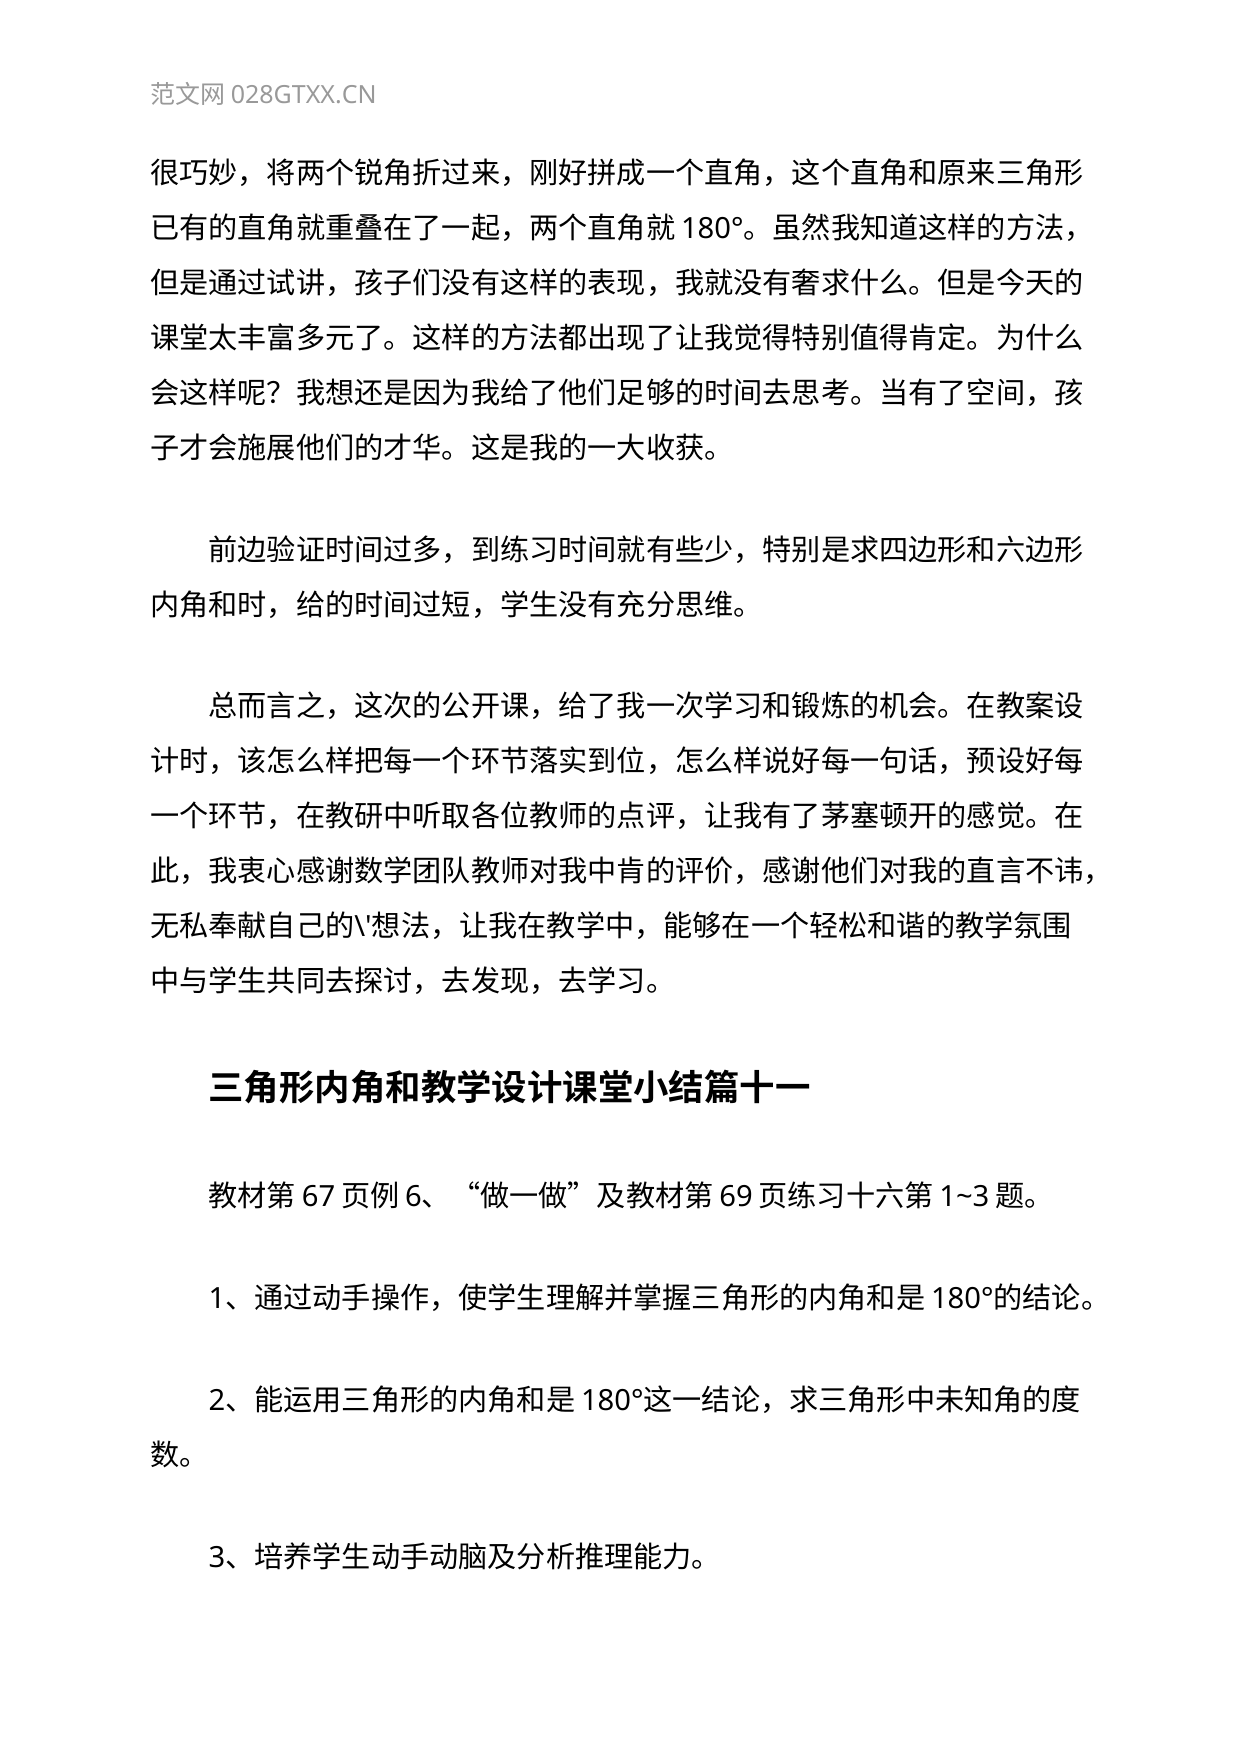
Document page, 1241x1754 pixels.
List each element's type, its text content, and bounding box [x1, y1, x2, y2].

text 教材第67页例6、“做一做”及教材第69页练习十六第1~3题。 [150, 1173, 1090, 1215]
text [150, 150, 1090, 467]
text 总而言之，这次的公开课，给了我一次学习和锻炼的机会。在教案设计时，该怎么样把每一个环节落实到位，怎么样说好每一句话，预设好每一个环节，在教研中听取各位教师的点评，让我有了茅塞顿开的感觉。在此，我衷心感谢数学团队教师对我中肯的评价，感谢他们对我的直言不讳，无私奉献自己的\'想法，让我在教学中，能够在一个轻松和谐的教学氛围中与学生共同去探讨，去发现，去学习。 [150, 683, 1090, 1000]
text 2、能运用三角形的内角和是180°这一结论，求三角形中未知角的度数。 [150, 1377, 1090, 1474]
text 三角形内角和教学设计课堂小结篇十一 [150, 1059, 1090, 1111]
text 前边验证时间过多，到练习时间就有些少，特别是求四边形和六边形内角和时，给的时间过短，学生没有充分思维。 [150, 526, 1090, 623]
text 1、通过动手操作，使学生理解并掌握三角形的内角和是180°的结论。 [150, 1275, 1090, 1317]
text 3、培养学生动手动脑及分析推理能力。 [150, 1533, 1090, 1576]
